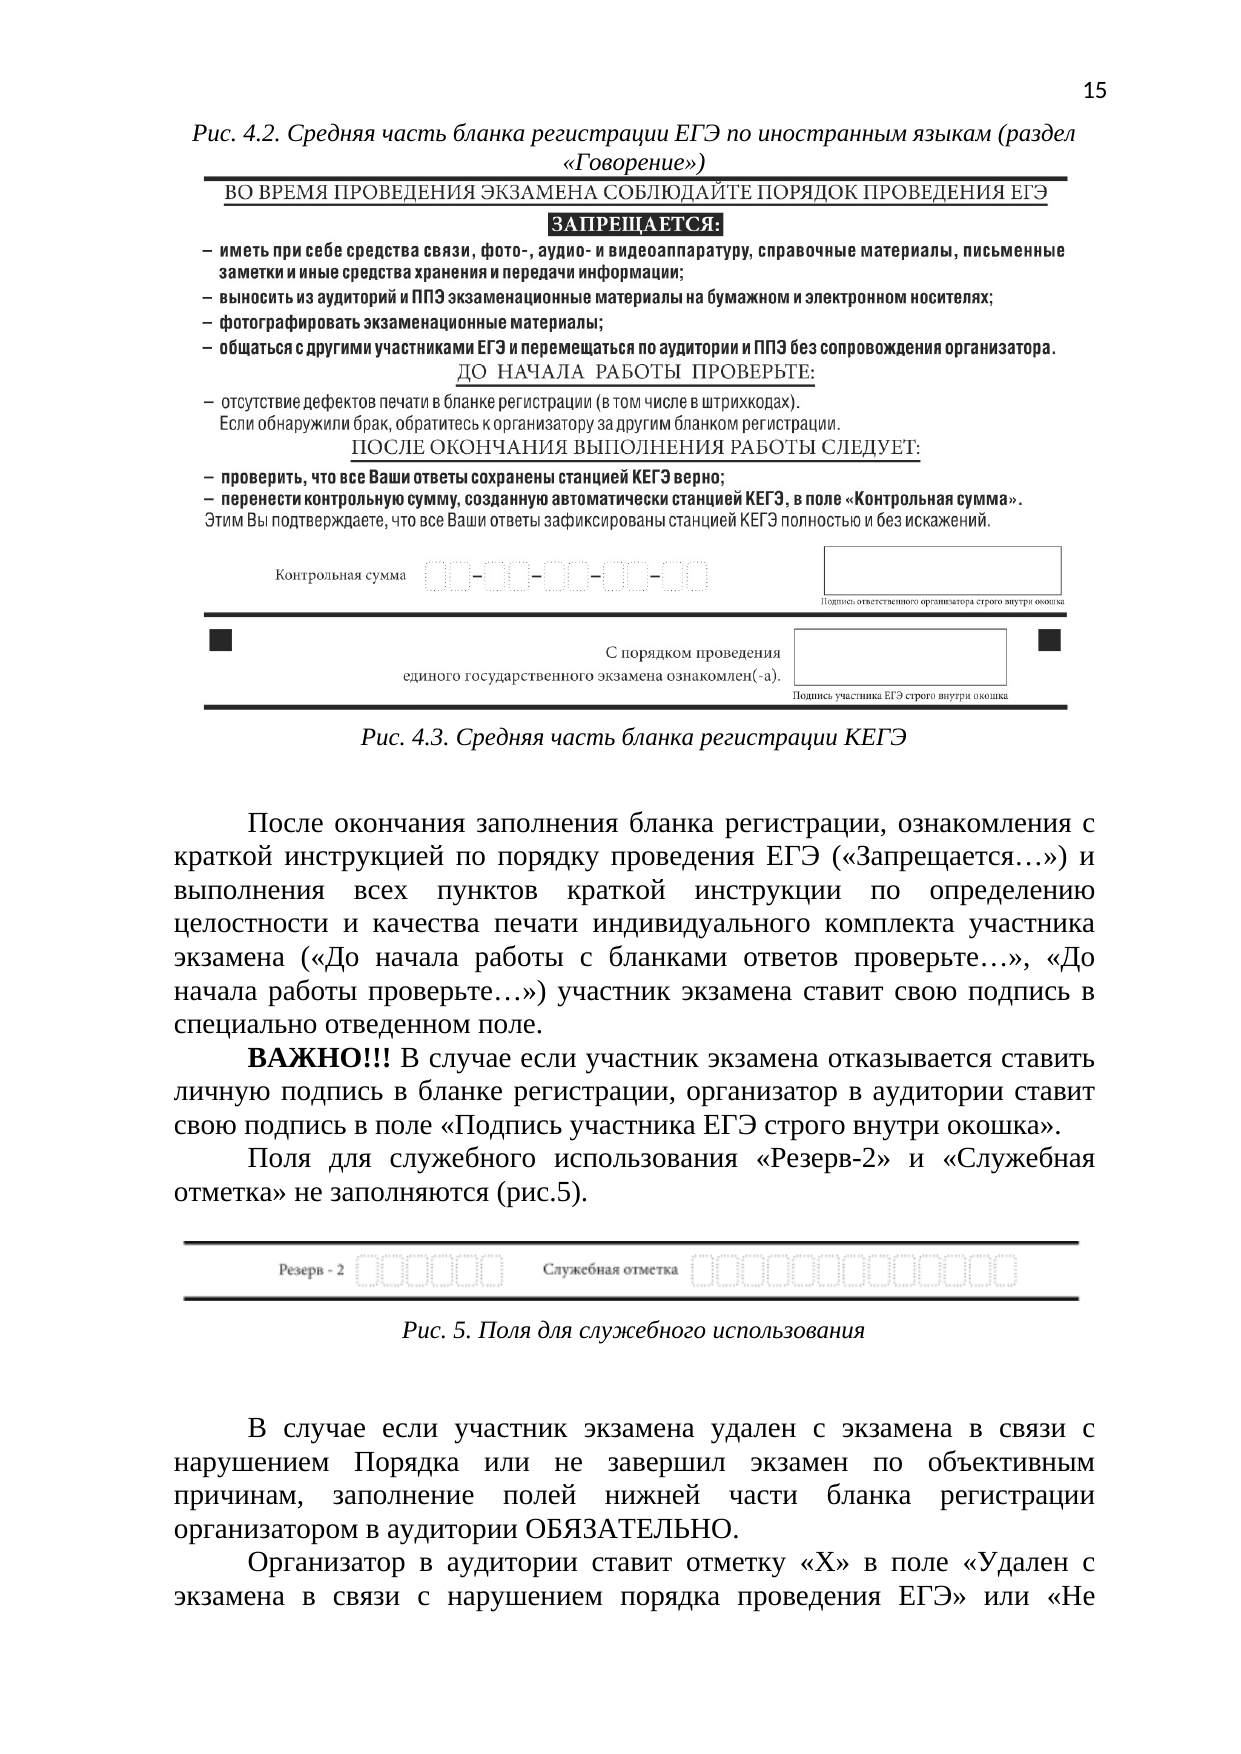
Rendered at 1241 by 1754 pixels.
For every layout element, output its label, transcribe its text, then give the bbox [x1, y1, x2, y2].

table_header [163, 1385, 1107, 1611]
picture [162, 1241, 1108, 1301]
text Рис. 5. Поля для служебного использования [162, 1315, 1107, 1344]
text Рис. 4.2. Средняя часть бланка регистрации ЕГЭ по иностранным языкам (раздел «Говорение») [162, 118, 1107, 176]
picture [175, 175, 1095, 711]
table_header После окончания заполнения бланка регистрации, ознакомления с краткой инструкцией по порядку проведения ЕГЭ («Запрещается…») и выполнения всех пунктов краткой инструкции по определению целостности и качества печати индивидуального комплекта участника экзамена («До начала работы с бланками ответов проверьте…», «До начала работы проверьте…») участник экзамена ставит свою подпись в специально отведенном поле. ВАЖНО!!! В случае если участник экзамена отказывается ставить личную подпись в бланке регистрации, организатор в аудитории ставит свою подпись в поле «Подпись участника ЕГЭ строго внутри окошка». Поля для служебного использования «Резерв-2» и «Служебная отметка» не заполняются (рис.5). [163, 780, 1107, 1241]
text Рис. 4.3. Средняя часть бланка регистрации КЕГЭ [162, 722, 1107, 751]
